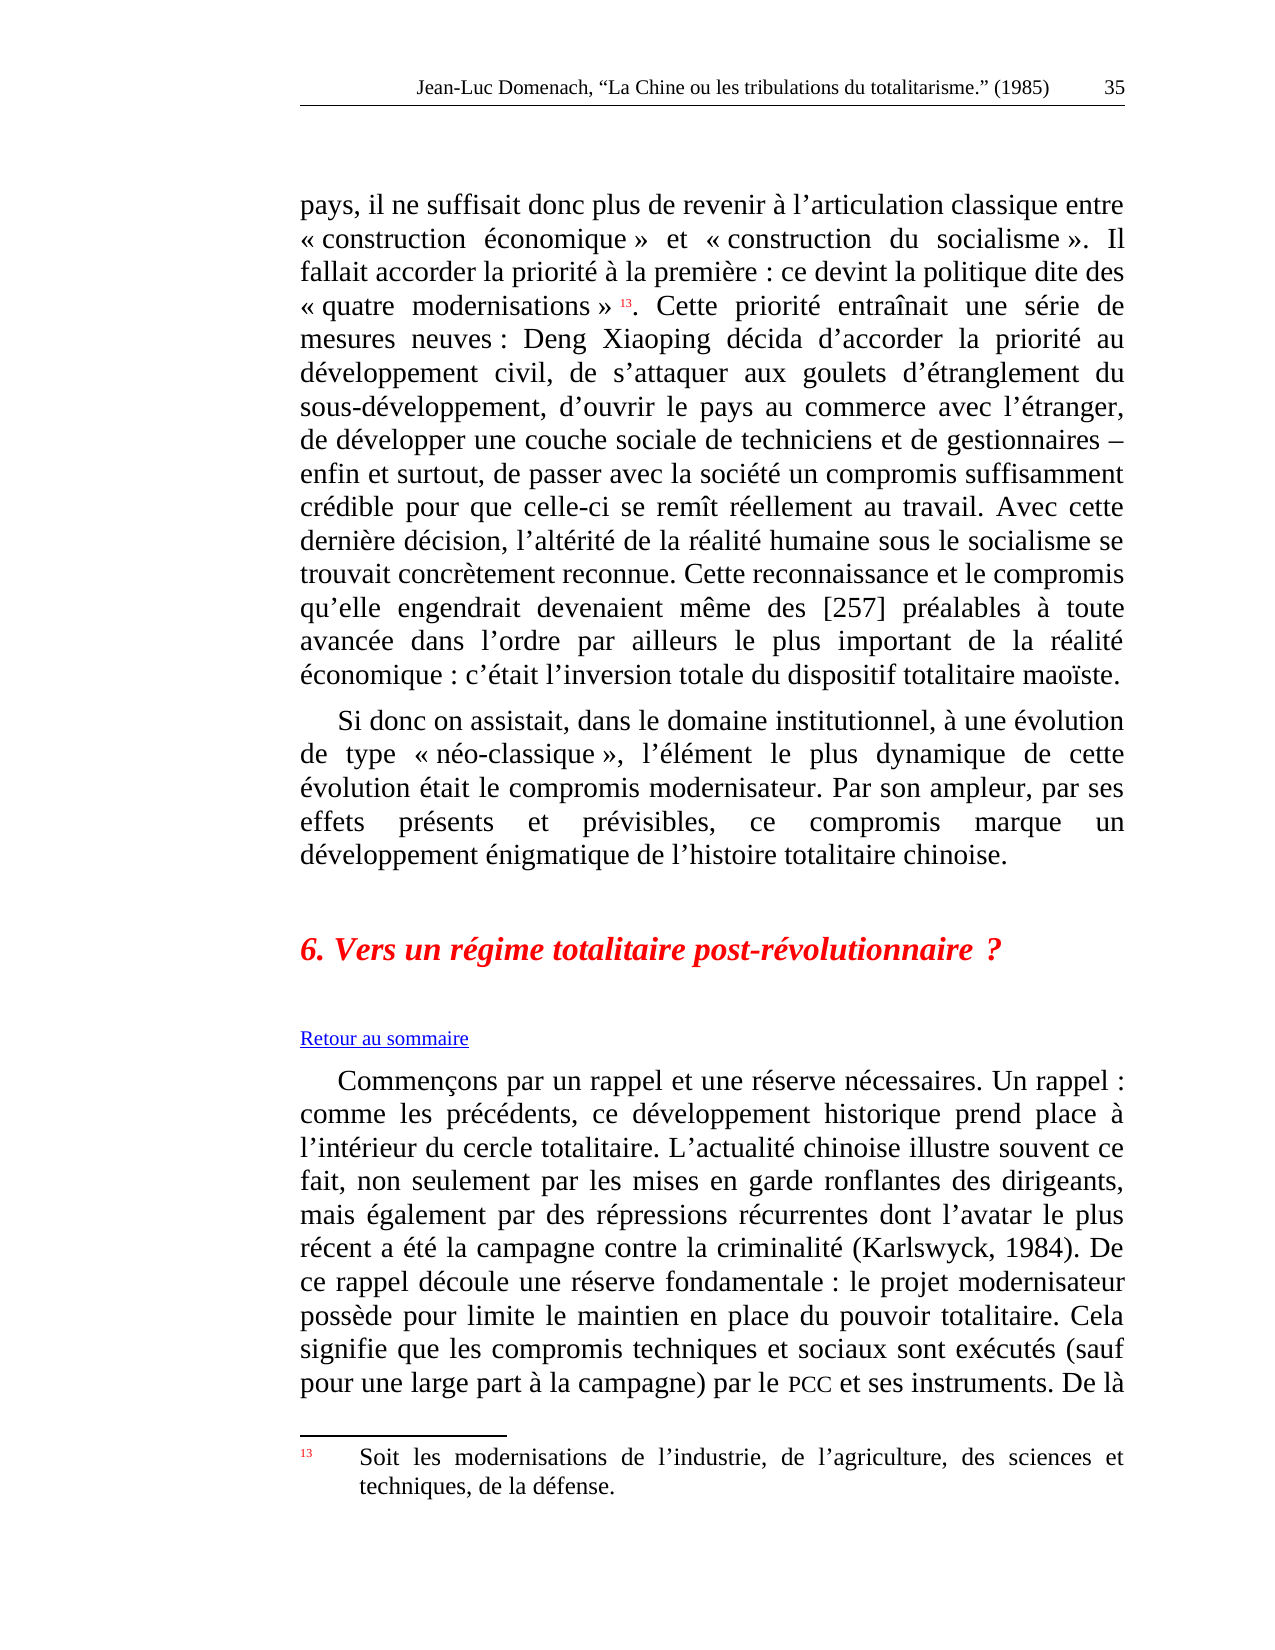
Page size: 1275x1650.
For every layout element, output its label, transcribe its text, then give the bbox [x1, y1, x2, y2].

text 6. Vers un régime totalitaire post-révolutionnaire ? [300, 929, 1125, 968]
text Retour au sommaire [300, 1026, 1116, 1050]
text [300, 1063, 1125, 1398]
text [300, 187, 1125, 691]
text Si donc on assistait, dans le domaine institutionnel, à une évolution de type « néo-classique », l’élément le plus dynamique de cette évolution était le compromis modernisateur. Par son ampleur, par ses effets présents et prévisibles, ce compromis marque un développement énigmatique de l’histoire totalitaire chinoise. [300, 703, 1125, 871]
